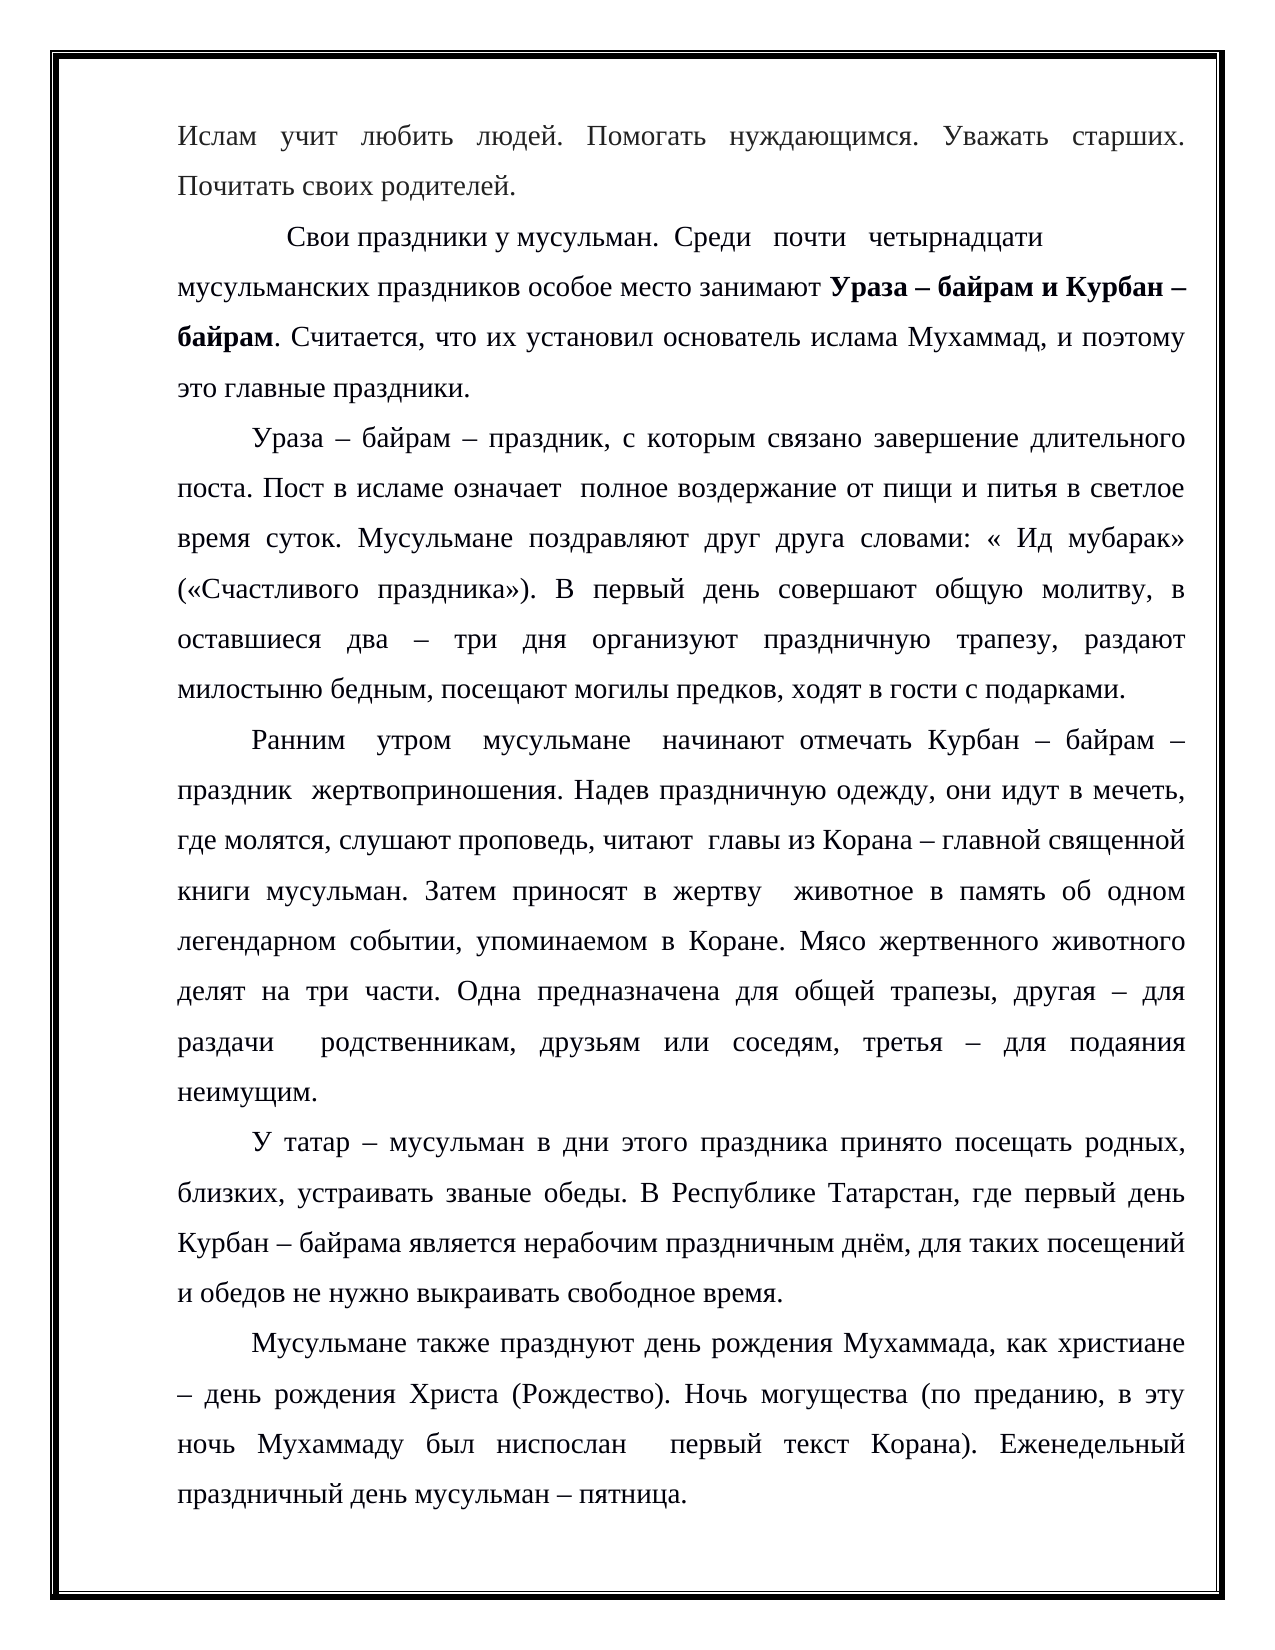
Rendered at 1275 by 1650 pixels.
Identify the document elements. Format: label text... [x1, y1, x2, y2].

text Ислам учит любить людей. Помогать нуждающимся. Уважать старших. Почитать своих родителей. [177, 118, 1186, 202]
text мусульманских праздников особое место занимают Ураза – байрам и Курбан – байрам. Считается, что их установил основатель ислама Мухаммад, и поэтому это главные праздники. [177, 269, 1186, 403]
text Ураза – байрам – праздник, с которым связано завершение длительного поста. Пост в исламе означает полное воздержание от пищи и питья в светлое время суток. Мусульмане поздравляют друг друга словами: « Ид мубарак» («Счастливого праздника»). В первый день совершают общую молитву, в оставшиеся два – три дня организуют праздничную трапезу, раздают милостыню бедным, посещают могилы предков, ходят в гости с подарками. [177, 420, 1186, 705]
text Ранним утром мусульмане начинают отмечать Курбан – байрам – праздник жертвоприношения. Надев праздничную одежду, они идут в мечеть, где молятся, слушают проповедь, читают главы из Корана – главной священной книги мусульман. Затем приносят в жертву животное в память об одном легендарном событии, упоминаемом в Коране. Мясо жертвенного животного делят на три части. Одна предназначена для общей трапезы, другая – для раздачи родственникам, друзьям или соседям, третья – для подаяния неимущим. [177, 722, 1186, 1108]
list Свои праздники у мусульман. Среди почти четырнадцати [177, 219, 1186, 252]
text У татар – мусульман в дни этого праздника принято посещать родных, близких, устраивать званые обеды. В Республике Татарстан, где первый день Курбан – байрама является нерабочим праздничным днём, для таких посещений и обедов не нужно выкраивать свободное время. [177, 1124, 1186, 1309]
text Мусульмане также празднуют день рождения Мухаммада, как христиане – день рождения Христа (Рождество). Ночь могущества (по преданию, в эту ночь Мухаммаду был ниспослан первый текст Корана). Еженедельный праздничный день мусульман – пятница. [177, 1326, 1186, 1510]
